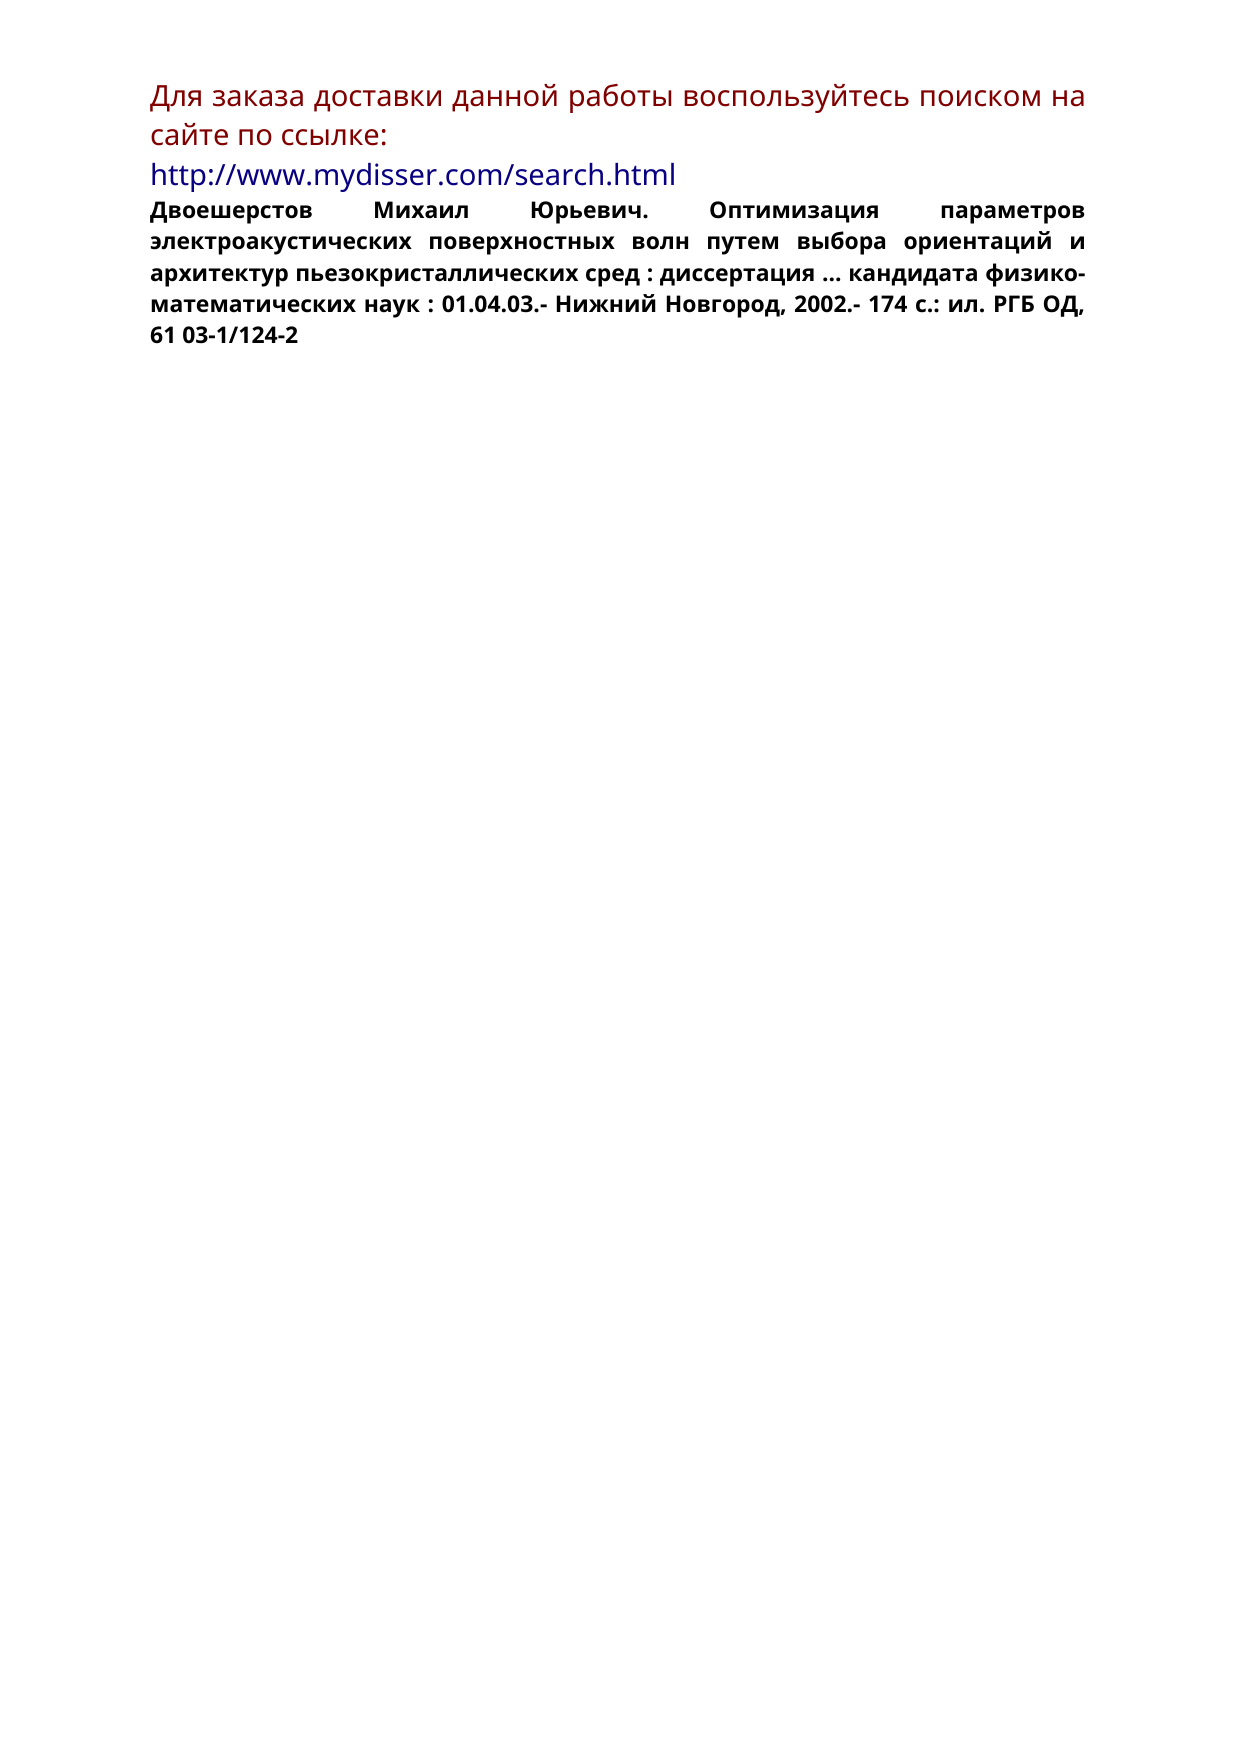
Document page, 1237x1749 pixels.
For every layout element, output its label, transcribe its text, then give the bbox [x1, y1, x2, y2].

text Двоешерстов Михаил Юрьевич. Оптимизация параметров электроакустических поверхностных волн путем выбора ориентаций и архитектур пьезокристаллических сред : диссертация ... кандидата физико-математических наук : 01.04.03.- Нижний Новгород, 2002.- 174 с.: ил. РГБ ОД, 61 03-1/124-2 [150, 194, 1086, 350]
